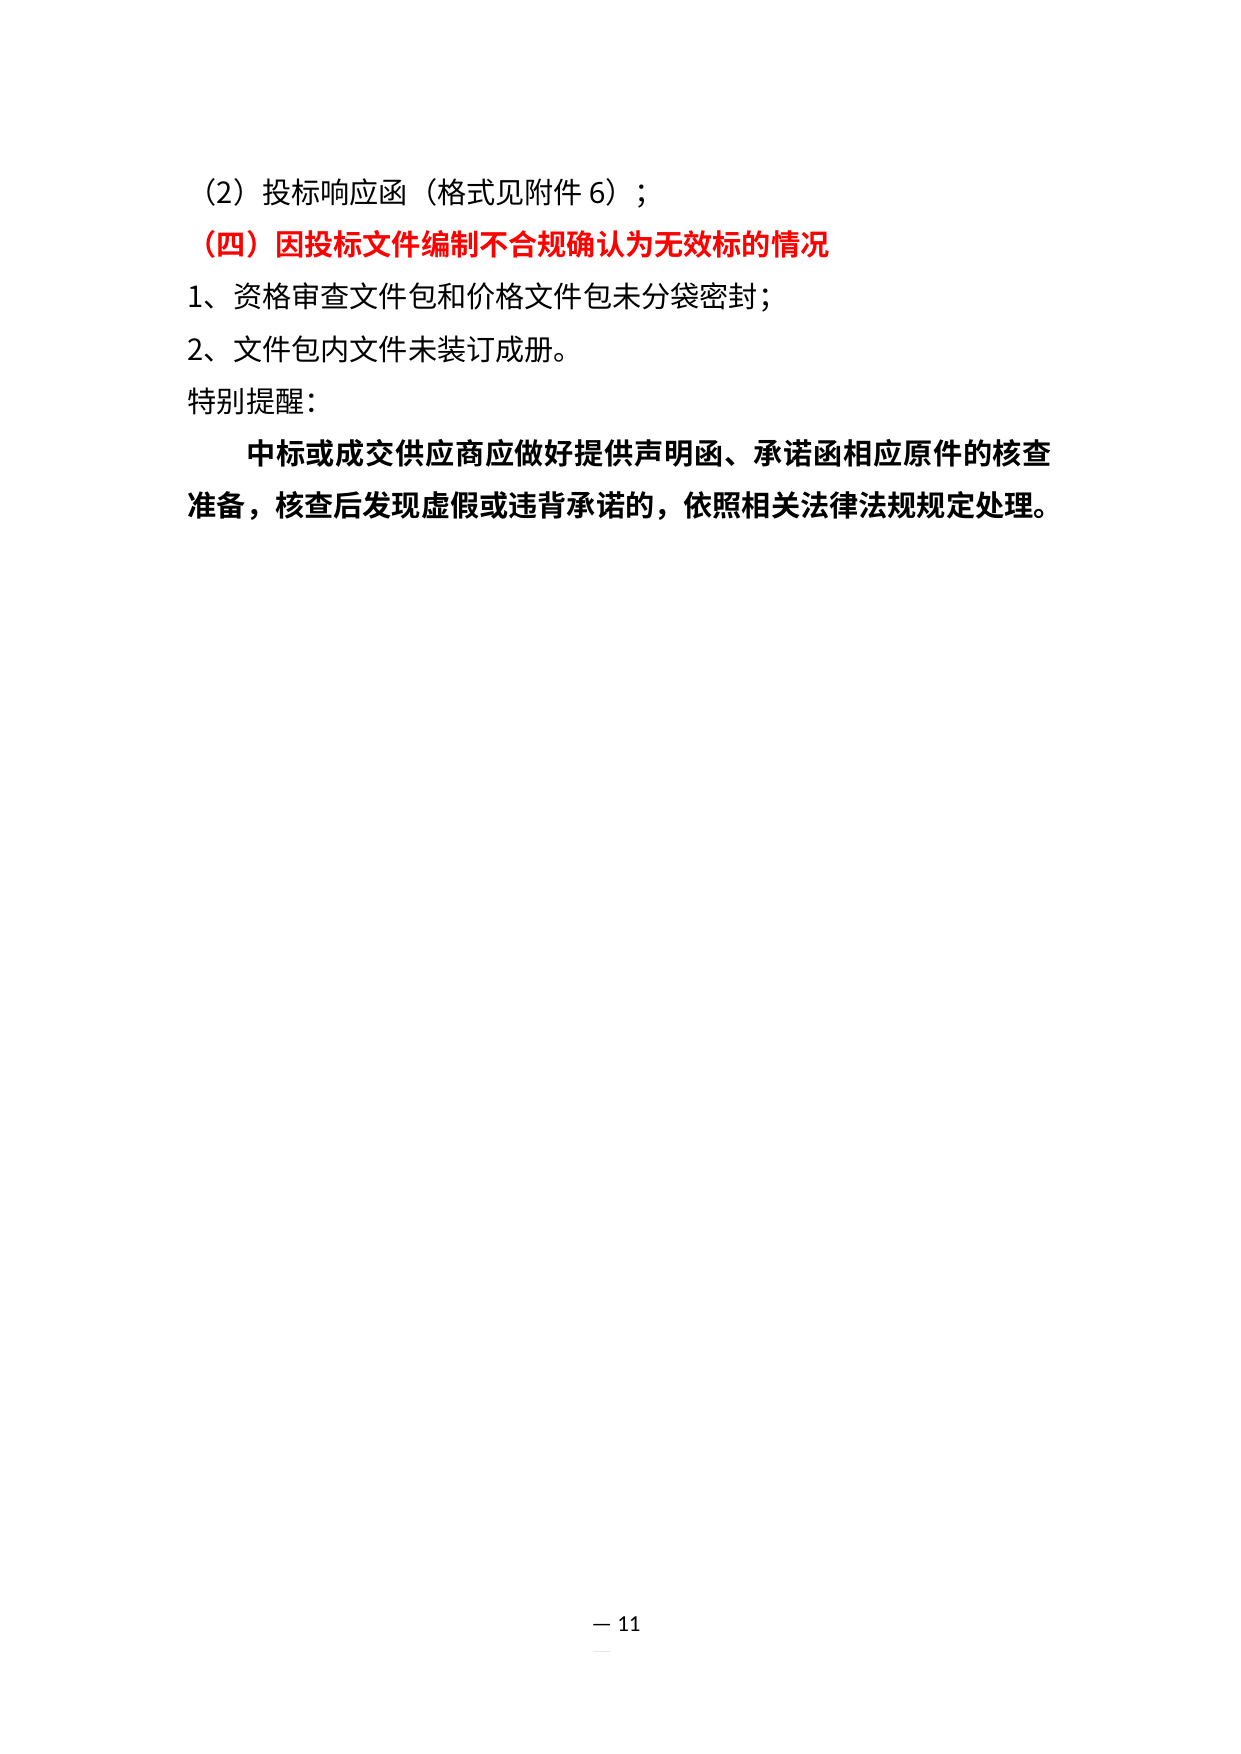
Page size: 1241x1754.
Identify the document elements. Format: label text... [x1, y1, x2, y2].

text 2、文件包内文件未装订成册。 [187, 318, 1053, 370]
text 中标或成交供应商应做好提供声明函、承诺函相应原件的核查准备，核查后发现虚假或违背承诺的，依照相关法律法规规定处理。 [187, 422, 1053, 527]
text （四）因投标文件编制不合规确认为无效标的情况 [187, 214, 1053, 266]
text 特别提醒： [187, 370, 1053, 422]
text 1、资格审查文件包和价格文件包未分袋密封； [187, 266, 1053, 318]
text （2）投标响应函（格式见附件6）； [187, 162, 1053, 214]
